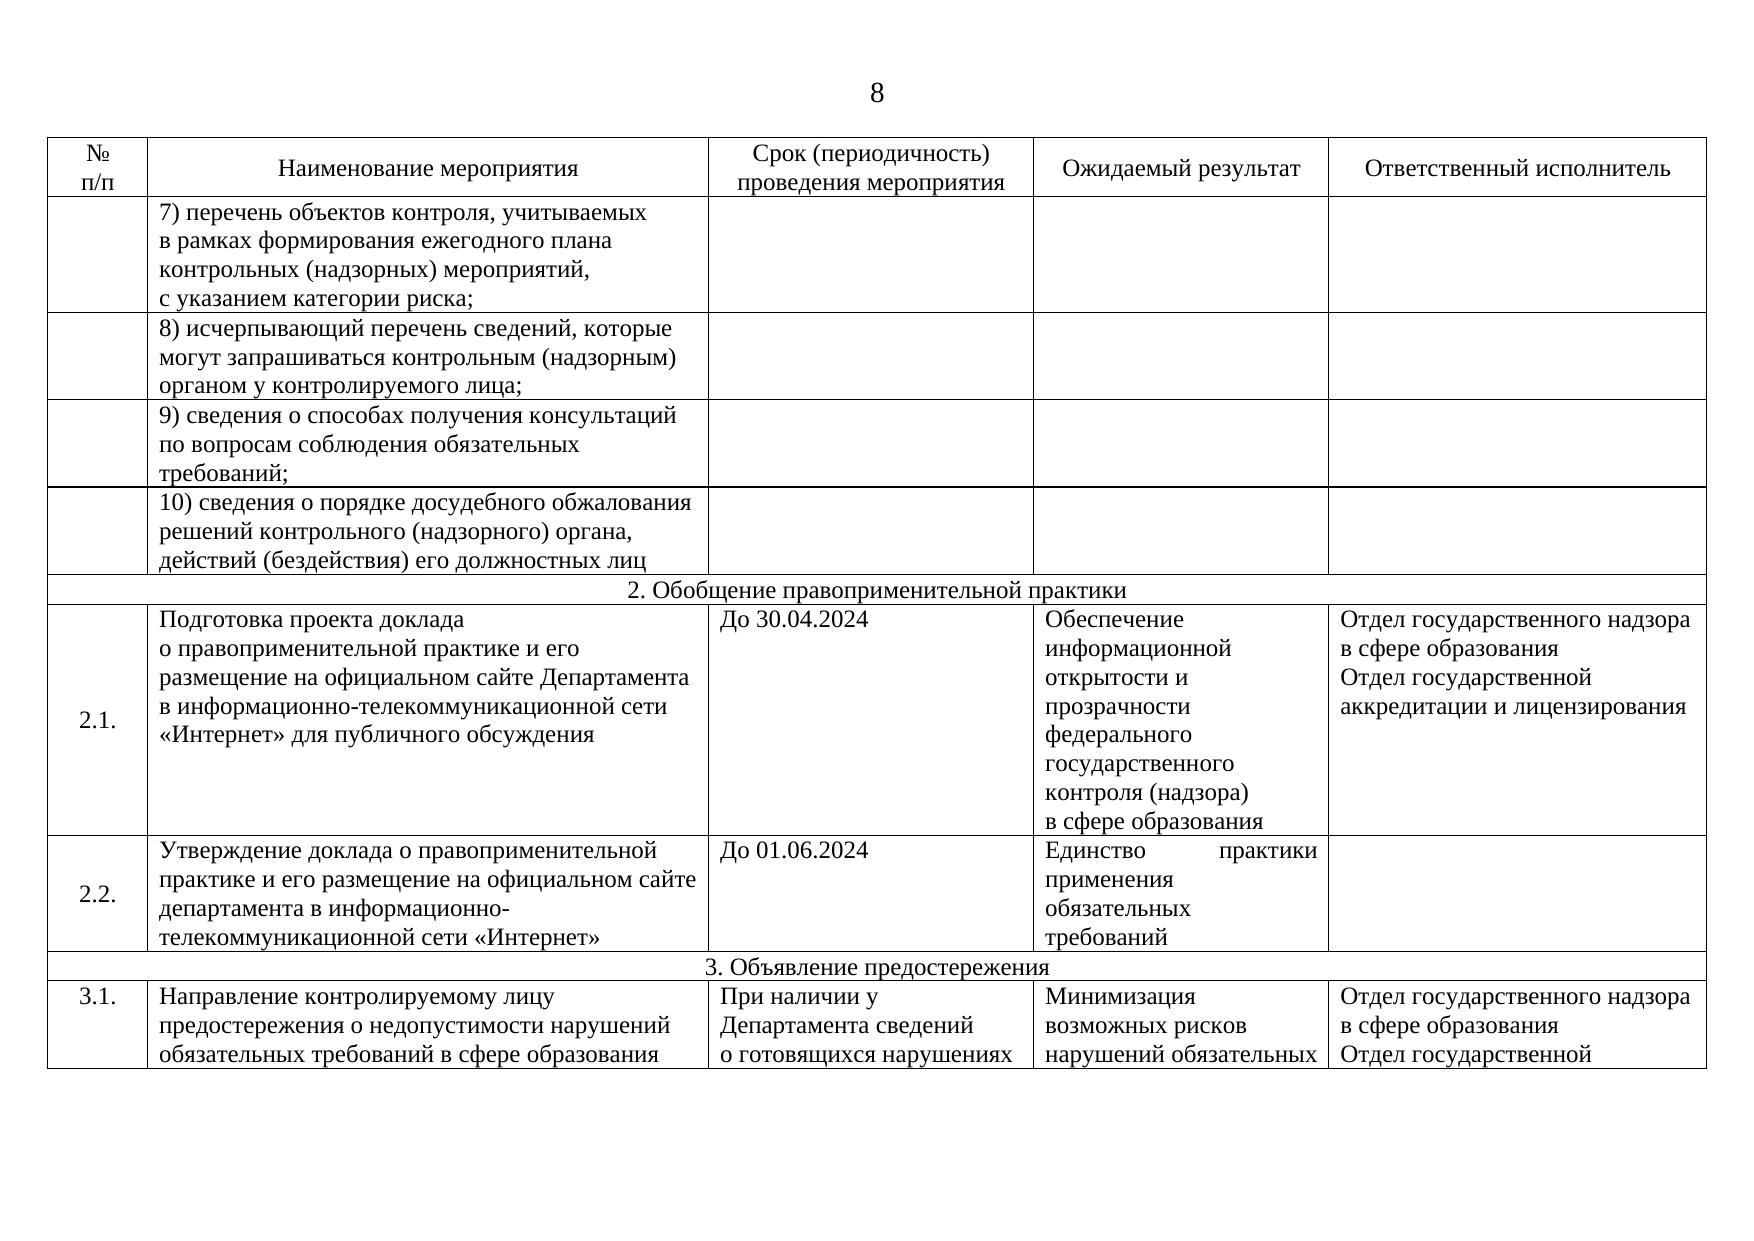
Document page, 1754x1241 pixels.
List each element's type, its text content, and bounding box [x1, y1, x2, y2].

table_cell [709, 981, 1033, 1068]
table_cell Обеспечение информационной открытости и прозрачности федерального государственного контроля (надзора) в сфере образования [1034, 605, 1328, 834]
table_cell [1034, 981, 1328, 1068]
table_cell До 30.04.2024 [709, 605, 1033, 834]
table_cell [148, 981, 708, 1068]
table_cell До 01.06.2024 [709, 836, 1033, 951]
table_cell [1329, 488, 1706, 574]
table_cell Единство практики применения обязательных требований [1034, 836, 1328, 951]
table_cell 2.1. [48, 605, 147, 834]
table_header Срок (периодичность) проведения мероприятия [709, 138, 1033, 196]
table_header Ответственный исполнитель [1329, 138, 1706, 196]
table_cell [48, 488, 147, 574]
table_cell 7) перечень объектов контроля, учитываемых в рамках формирования ежегодного плана контрольных (надзорных) мероприятий, с указанием категории риска; [148, 197, 708, 312]
table_cell [1034, 197, 1328, 312]
table_cell 10) сведения о порядке досудебного обжалования решений контрольного (надзорного) органа, действий (бездействия) его должностных лиц [148, 488, 708, 574]
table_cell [1329, 981, 1706, 1068]
table_cell [48, 313, 147, 399]
table_cell [1329, 836, 1706, 951]
table_cell Отдел государственного надзора в сфере образования Отдел государственной аккредитации и лицензирования [1329, 605, 1706, 834]
table_cell [1329, 197, 1706, 312]
table_cell [48, 197, 147, 312]
table_cell 2.2. [48, 836, 147, 951]
table_cell 3.1. [48, 981, 147, 1068]
table_cell [709, 488, 1033, 574]
table_cell [48, 400, 147, 486]
table_cell [1034, 400, 1328, 486]
table_cell 3. Объявление предостережения [48, 952, 1706, 980]
table_cell [1329, 313, 1706, 399]
table_header Наименование мероприятия [148, 138, 708, 196]
table_cell [709, 400, 1033, 486]
table_cell 8) исчерпывающий перечень сведений, которые могут запрашиваться контрольным (надзорным) органом у контролируемого лица; [148, 313, 708, 399]
table_cell [1329, 400, 1706, 486]
table_cell [1034, 313, 1328, 399]
table_cell 9) сведения о способах получения консультаций по вопросам соблюдения обязательных требований; [148, 400, 708, 486]
table_header Ожидаемый результат [1034, 138, 1328, 196]
table_cell [709, 313, 1033, 399]
table_cell [709, 197, 1033, 312]
table_cell [1034, 488, 1328, 574]
table_cell Утверждение доклада о правоприменительной практике и его размещение на официальном сайте департамента в информационно-телекоммуникационной сети «Интернет» [148, 836, 708, 951]
table_cell Подготовка проекта доклада о правоприменительной практике и его размещение на официальном сайте Департамента в информационно-телекоммуникационной сети «Интернет» для публичного обсуждения [148, 605, 708, 834]
table_header № п/п [48, 138, 147, 196]
table_cell 2. Обобщение правоприменительной практики [48, 575, 1706, 603]
